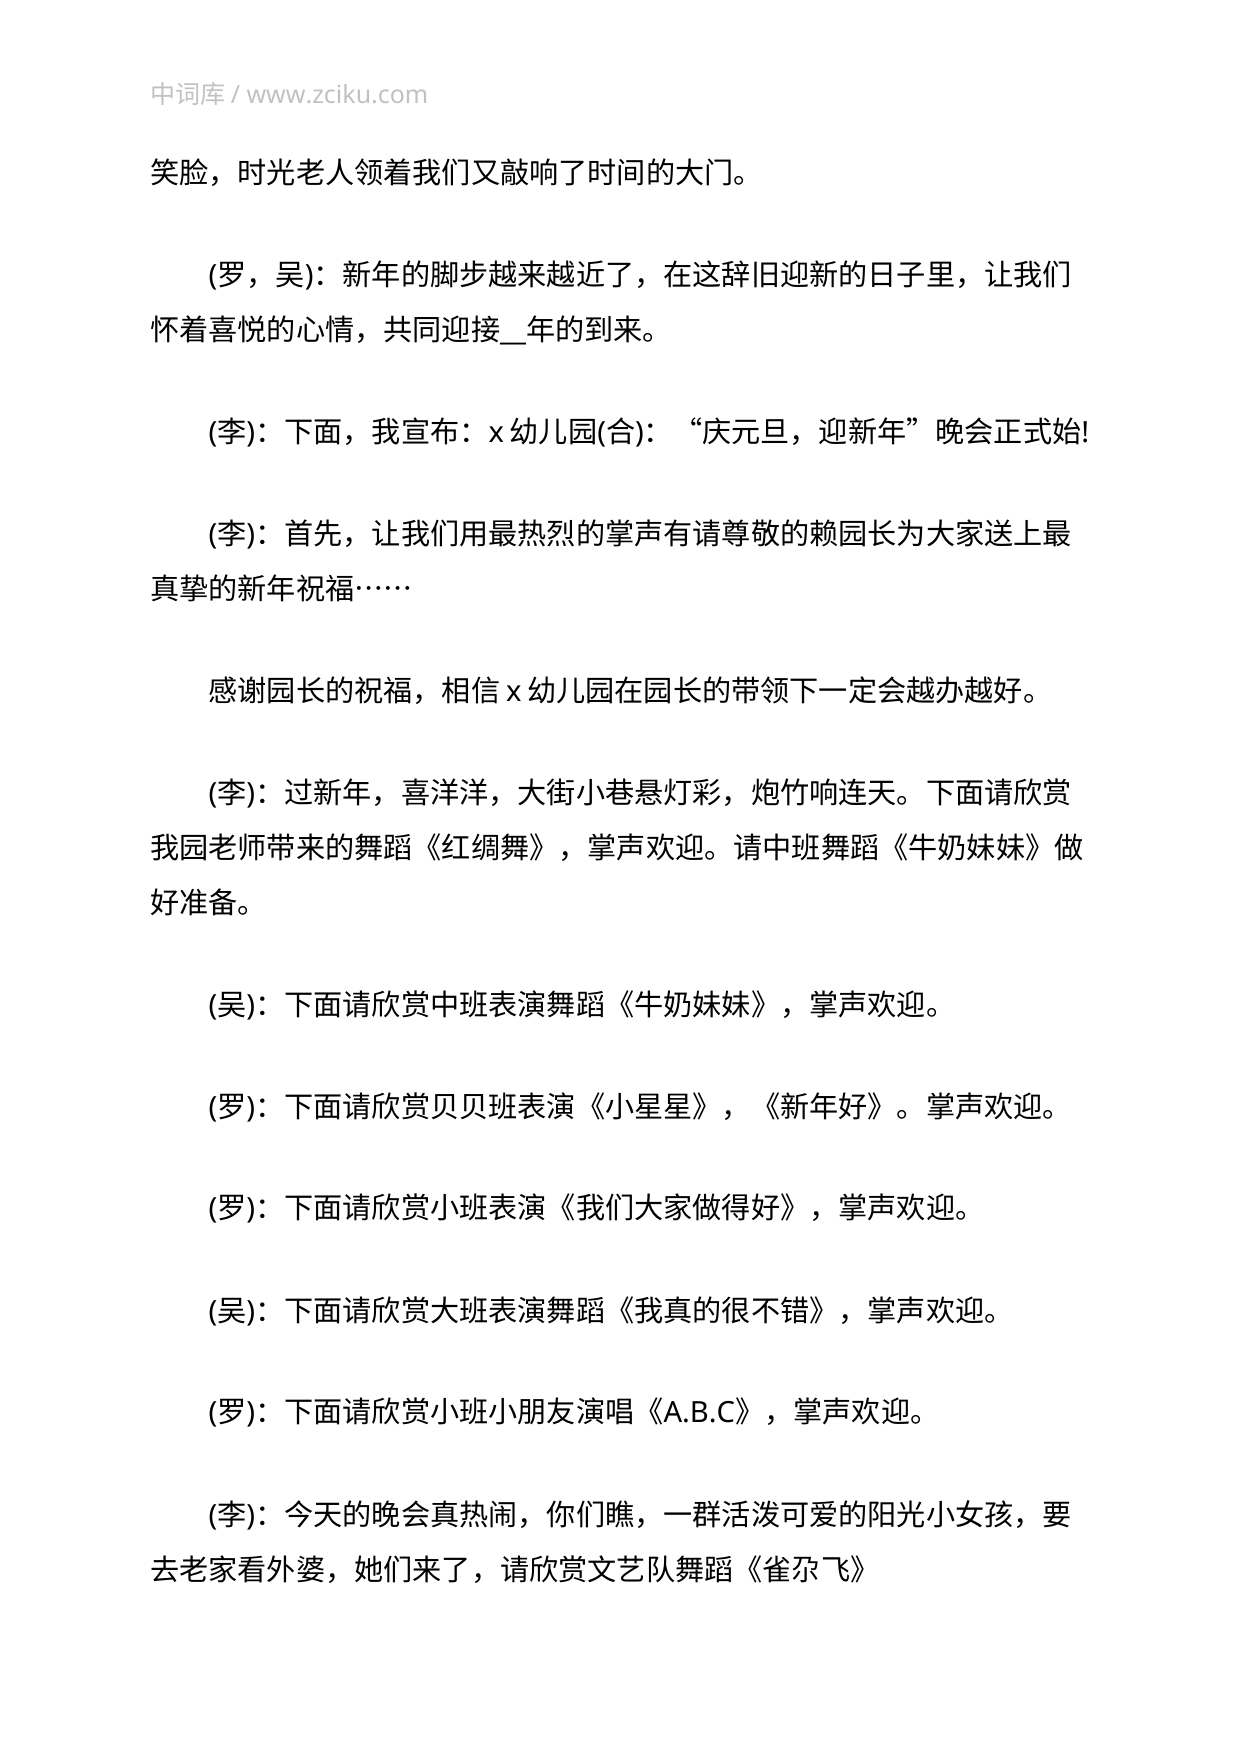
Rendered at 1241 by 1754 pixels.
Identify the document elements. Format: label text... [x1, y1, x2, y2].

text (李)：首先，让我们用最热烈的掌声有请尊敬的赖园长为大家送上最真挚的新年祝福…… [150, 511, 1090, 608]
text (罗，吴)：新年的脚步越来越近了，在这辞旧迎新的日子里，让我们怀着喜悦的心情，共同迎接__年的到来。 [150, 252, 1090, 349]
text (罗)：下面请欣赏小班小朋友演唱《A.B.C》，掌声欢迎。 [150, 1389, 1090, 1431]
text (李)：今天的晚会真热闹，你们瞧，一群活泼可爱的阳光小女孩，要去老家看外婆，她们来了，请欣赏文艺队舞蹈《雀尕飞》 [150, 1491, 1090, 1588]
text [150, 150, 1090, 192]
text (吴)：下面请欣赏中班表演舞蹈《牛奶妹妹》，掌声欢迎。 [150, 981, 1090, 1023]
text (吴)：下面请欣赏大班表演舞蹈《我真的很不错》，掌声欢迎。 [150, 1287, 1090, 1329]
text 感谢园长的祝福，相信x幼儿园在园长的带领下一定会越办越好。 [150, 667, 1090, 710]
text (李)：下面，我宣布：x幼儿园(合)：“庆元旦，迎新年”晚会正式始! [150, 409, 1090, 451]
text (罗)：下面请欣赏小班表演《我们大家做得好》，掌声欢迎。 [150, 1185, 1090, 1227]
text (李)：过新年，喜洋洋，大街小巷悬灯彩，炮竹响连天。下面请欣赏我园老师带来的舞蹈《红绸舞》，掌声欢迎。请中班舞蹈《牛奶妹妹》做好准备。 [150, 769, 1090, 922]
text (罗)：下面请欣赏贝贝班表演《小星星》，《新年好》。掌声欢迎。 [150, 1083, 1090, 1126]
